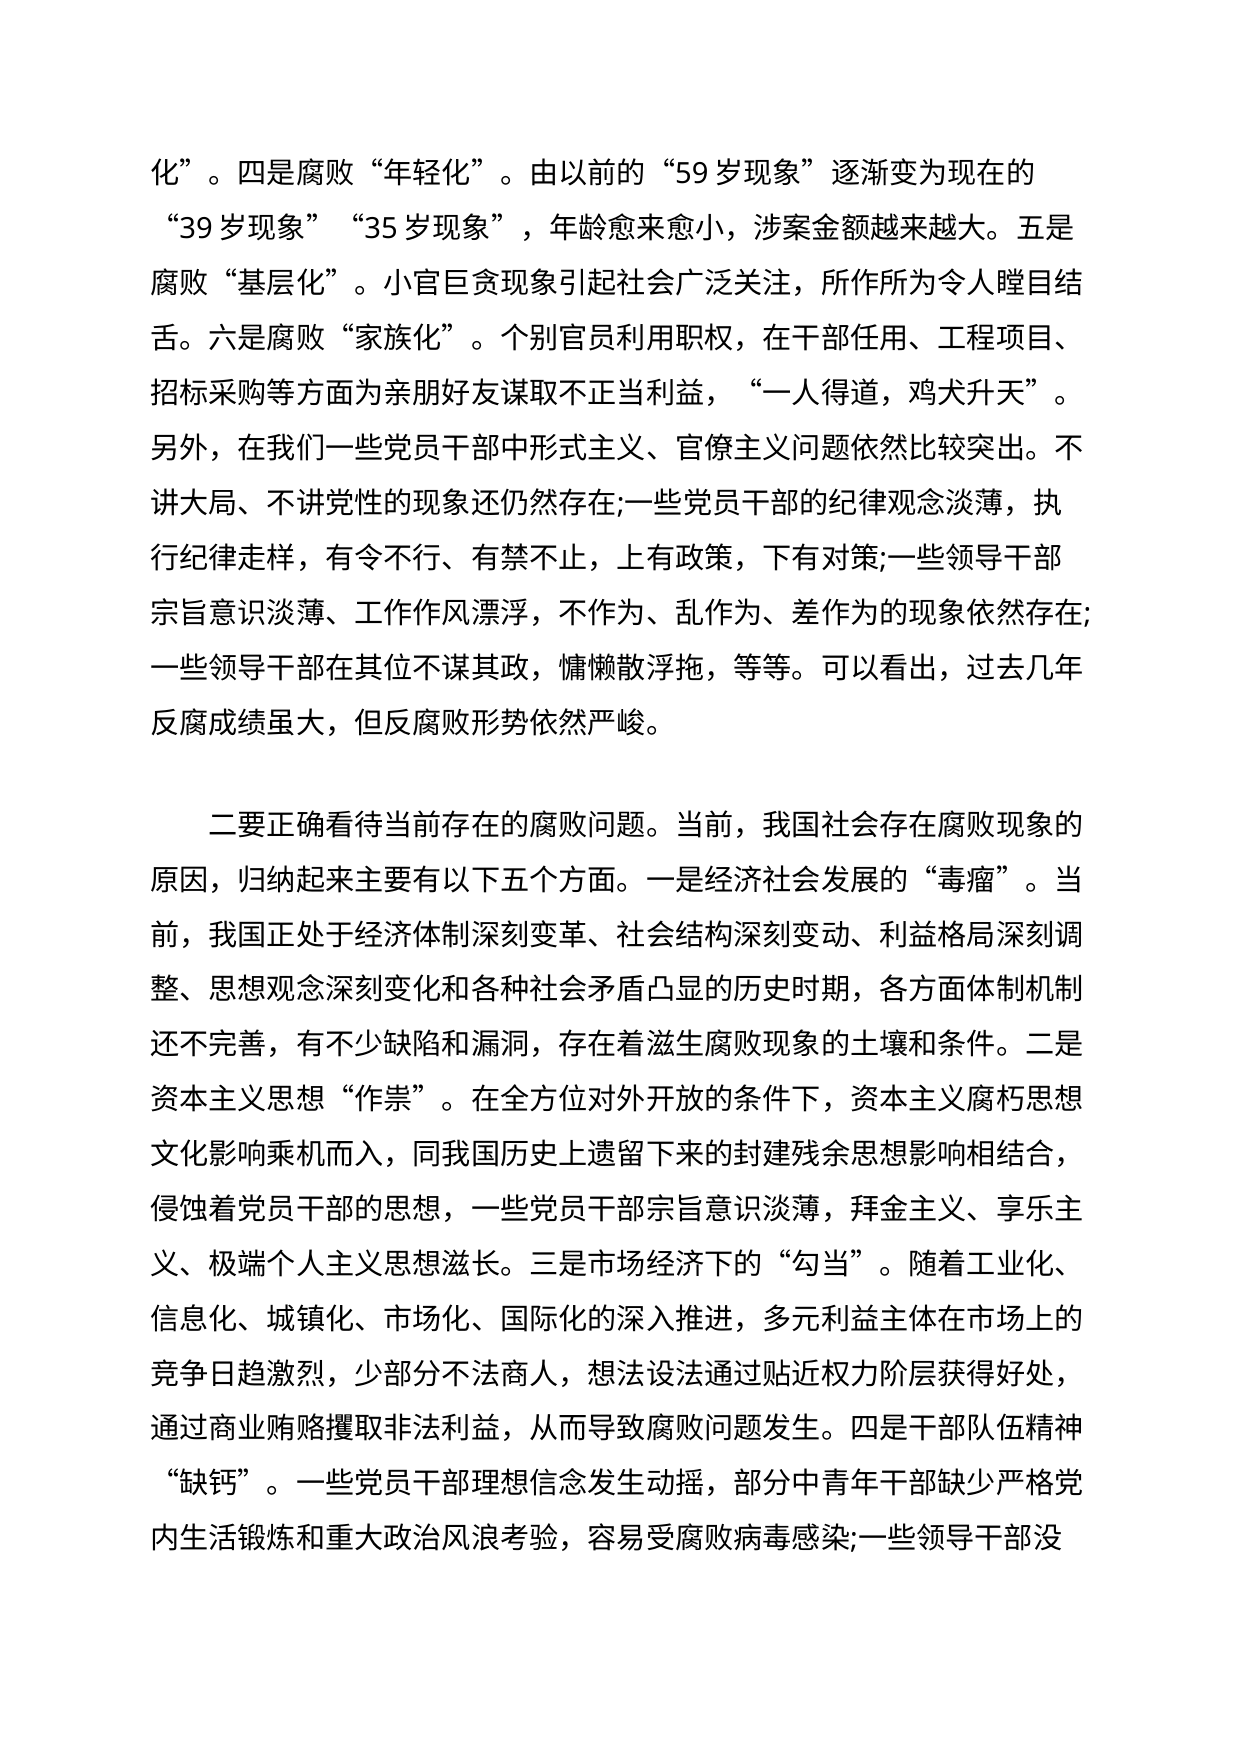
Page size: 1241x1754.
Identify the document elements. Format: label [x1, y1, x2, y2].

text [150, 150, 1090, 742]
text [150, 801, 1090, 1557]
